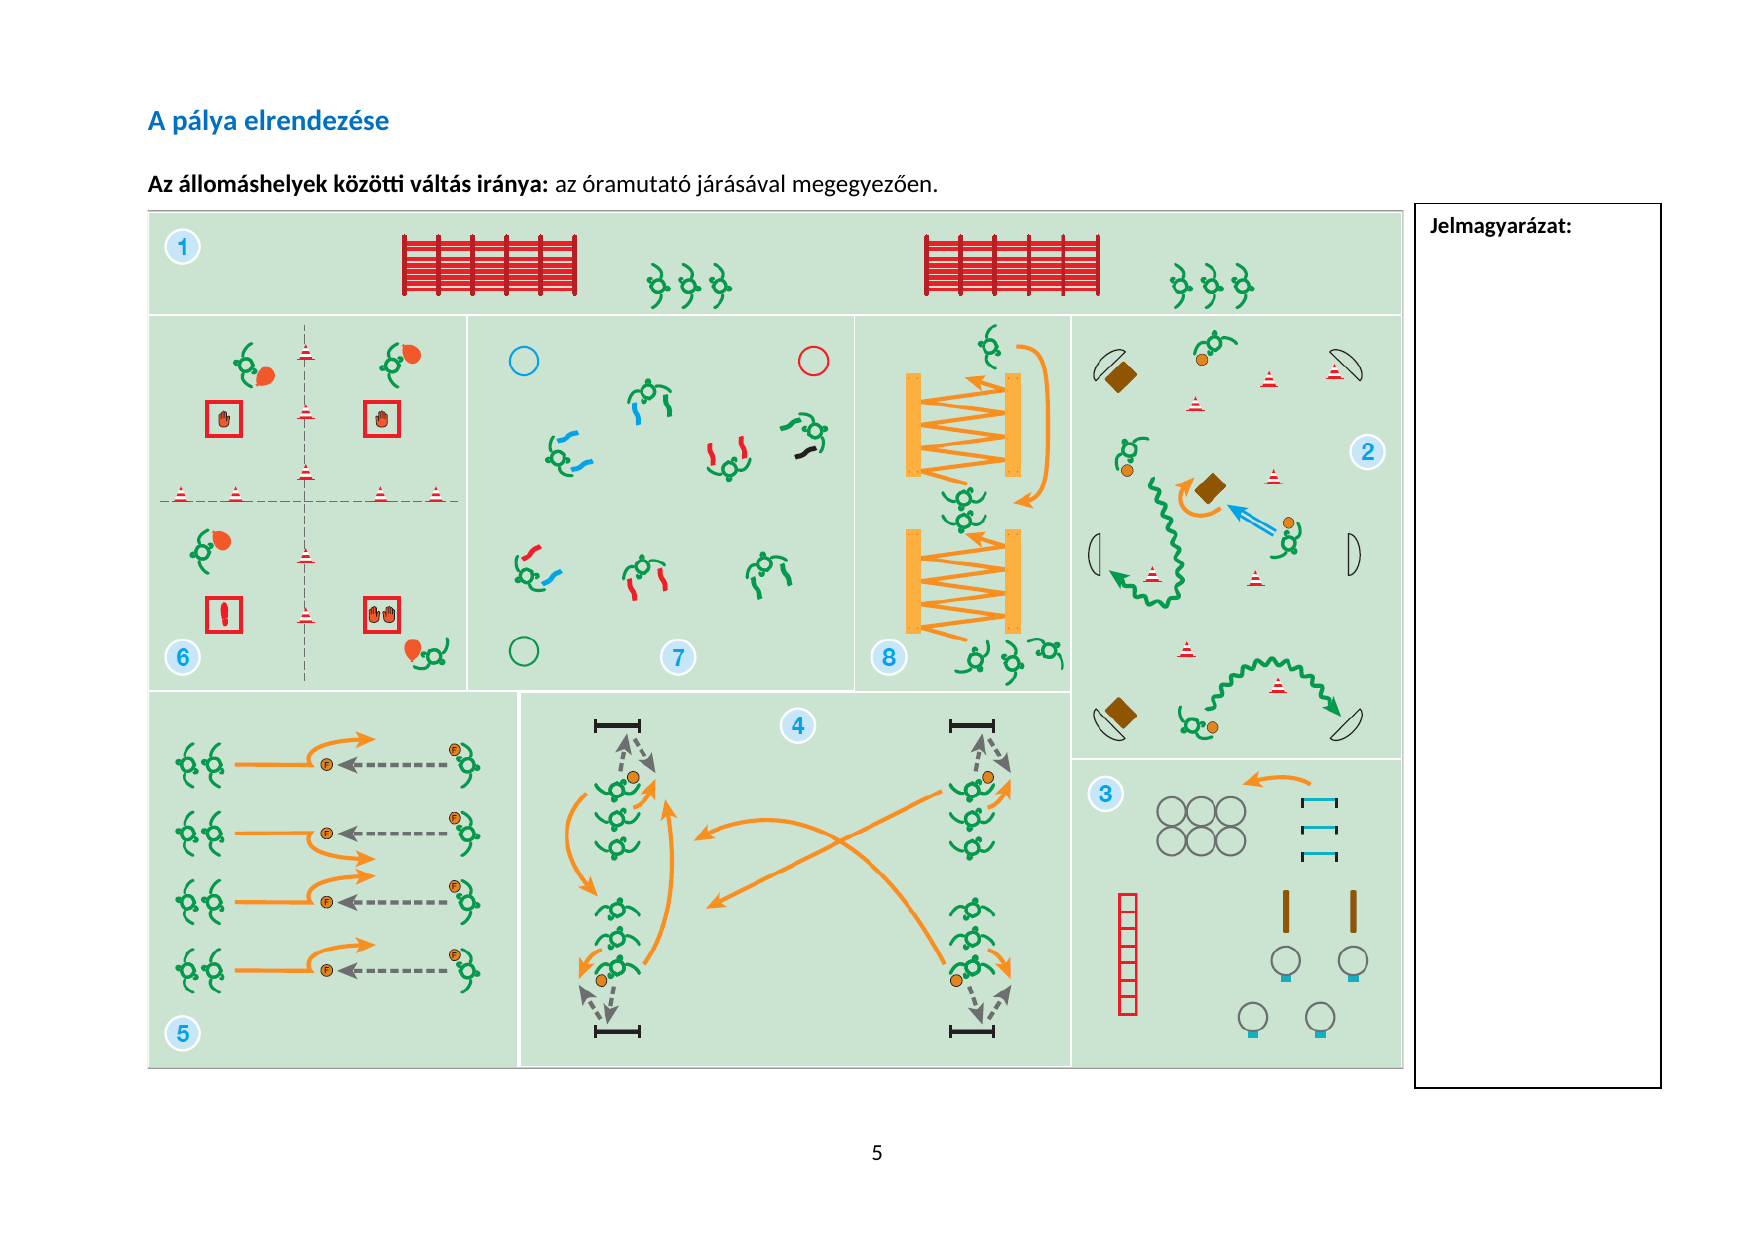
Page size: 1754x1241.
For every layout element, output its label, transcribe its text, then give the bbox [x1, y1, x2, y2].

picture [147, 210, 1404, 1069]
text A pálya elrendezése [148, 102, 1606, 137]
text Az állomáshelyek közötti váltás iránya: az óramutató járásával megegyezően. [148, 168, 1606, 198]
